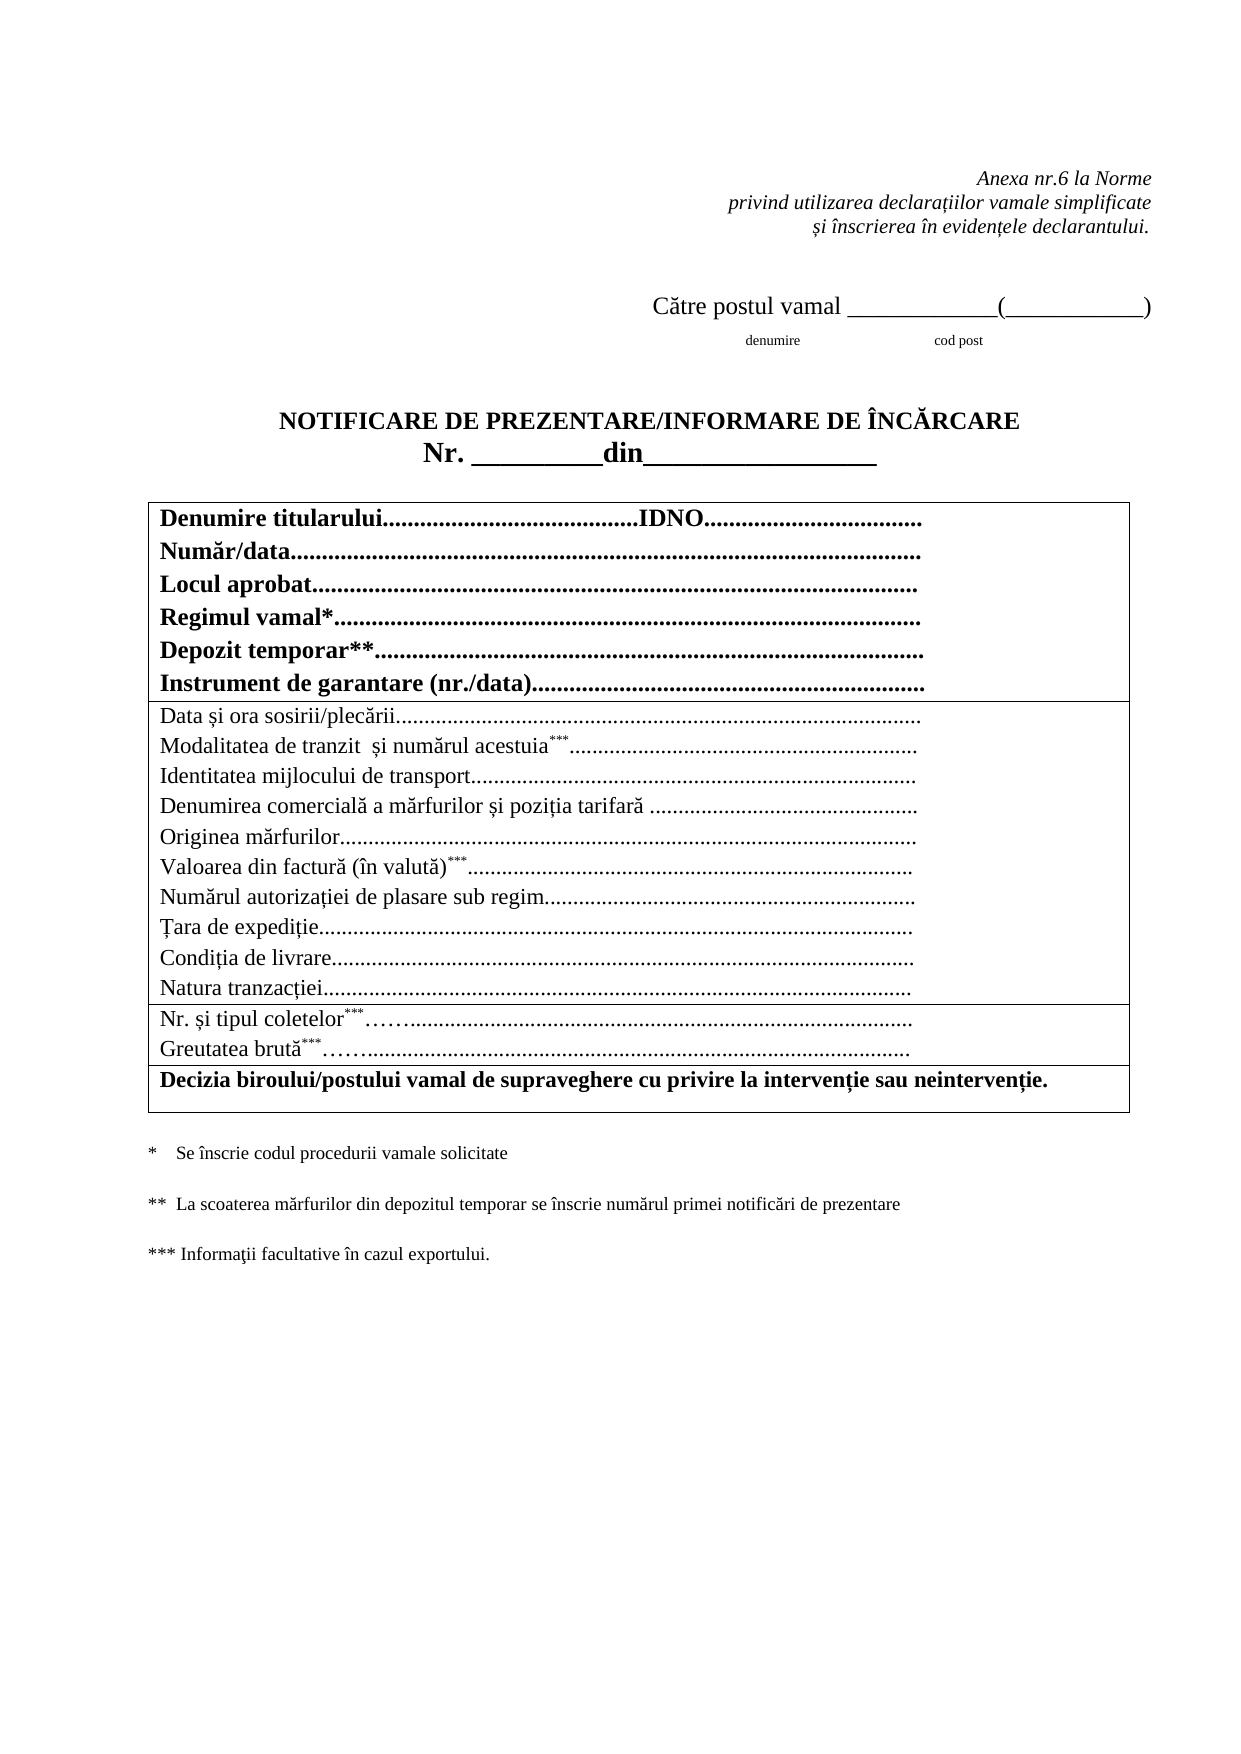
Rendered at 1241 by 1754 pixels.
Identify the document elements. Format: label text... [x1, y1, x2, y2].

text denumire cod post [148, 320, 1152, 349]
text *** Informaţii facultative în cazul exportului. [148, 1243, 1152, 1265]
text NOTIFICARE DE PREZENTARE/INFORMARE DE ÎNCĂRCARE [148, 406, 1152, 435]
text privind utilizarea declarațiilor vamale simplificate [148, 190, 1152, 214]
text Nr. _________din________________ [148, 435, 1152, 468]
text * Se înscrie codul procedurii vamale solicitate [148, 1142, 1152, 1163]
text Către postul vamal ____________(___________) [148, 291, 1152, 320]
table_cell Data și ora sosirii/plecării............................................................................................ Modalitatea de tranzit și numărul acestuia***............................................................. Identitatea mijlocului de transport.............................................................................. Denumirea comercială a mărfurilor și poziția tarifară ............................................... Originea mărfurilor..................................................................................................... Valoarea din factură (în valută)***.............................................................................. Numărul autorizației de plasare sub regim................................................................. Țara de expediție........................................................................................................ Condiția de livrare...................................................................................................... Natura tranzacției....................................................................................................... [149, 702, 1129, 1004]
table_cell Decizia biroului/postului vamal de supraveghere cu privire la intervenție sau neintervenție. [149, 1066, 1129, 1112]
table_header Denumire titularului.........................................IDNO................................... Număr/data..................................................................................................... Locul aprobat................................................................................................. Regimul vamal*.............................................................................................. Depozit temporar**........................................................................................ Instrument de garantare (nr./data)............................................................... [149, 503, 1129, 701]
text Anexa nr.6 la Norme [576, 166, 1152, 190]
table_cell Nr. și tipul coletelor***……........................................................................................ Greutatea brută***……............................................................................................... [149, 1005, 1129, 1065]
text și înscrierea în evidențele declarantului. [148, 214, 1152, 238]
text ** La scoaterea mărfurilor din depozitul temporar se înscrie numărul primei notificări de prezentare [148, 1193, 1152, 1214]
